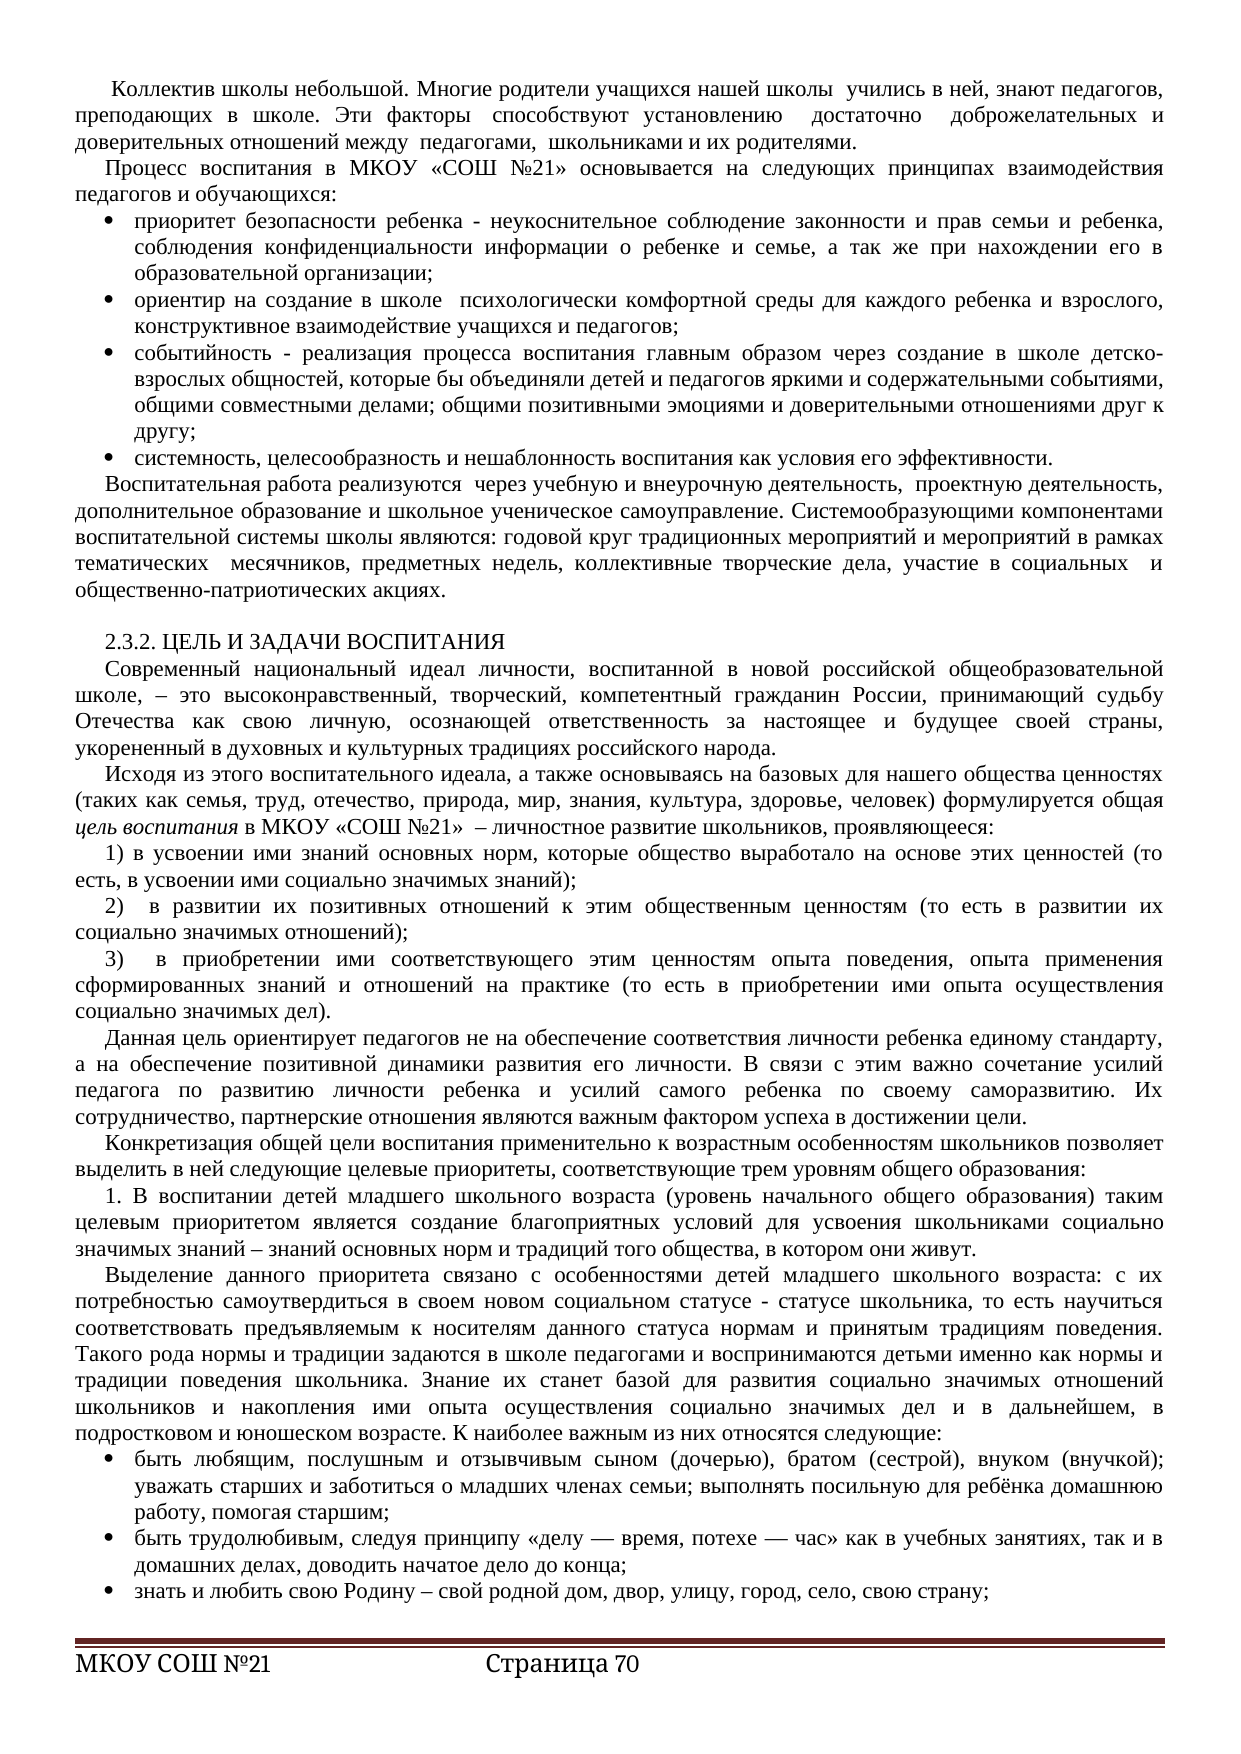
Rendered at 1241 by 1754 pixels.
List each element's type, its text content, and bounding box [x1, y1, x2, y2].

text Данная цель ориентирует педагогов не на обеспечение соответствия личности ребенка единому стандарту, а на обеспечение позитивной динамики развития его личности. В связи с этим важно сочетание усилий педагога по развитию личности ребенка и усилий самого ребенка по своему саморазвитию. Их сотрудничество, партнерские отношения являются важным фактором успеха в достижении цели. [75, 1024, 1165, 1129]
text Процесс воспитания в МКОУ «СОШ №21» основывается на следующих принципах взаимодействия педагогов и обучающихся: [75, 154, 1165, 207]
text Конкретизация общей цели воспитания применительно к возрастным особенностям школьников позволяет выделить в ней следующие целевые приоритеты, соответствующие трем уровням общего образования: [75, 1129, 1165, 1182]
text Современный национальный идеал личности, воспитанной в новой российской общеобразовательной школе, – это высоконравственный, творческий, компетентный гражданин России, принимающий судьбу Отечества как свою личную, осознающей ответственность за настоящее и будущее своей страны, укорененный в духовных и культурных традициях российского народа. [75, 655, 1165, 760]
list знать и любить свою Родину – свой родной дом, двор, улицу, город, село, свою страну; [104, 1577, 1165, 1603]
list приоритет безопасности ребенка - неукоснительное соблюдение законности и прав семьи и ребенка, соблюдения конфиденциальности информации о ребенке и семье, а так же при нахождении его в образовательной организации; [104, 207, 1165, 286]
text 2) в развитии их позитивных отношений к этим общественным ценностям (то есть в развитии их социально значимых отношений); [75, 892, 1165, 945]
list системность, целесообразность и нешаблонность воспитания как условия его эффективности. [104, 444, 1165, 470]
list событийность - реализация процесса воспитания главным образом через создание в школе детско-взрослых общностей, которые бы объединяли детей и педагогов яркими и содержательными событиями, общими совместными делами; общими позитивными эмоциями и доверительными отношениями друг к другу; [104, 338, 1165, 444]
text 3) в приобретении ими соответствующего этим ценностям опыта поведения, опыта применения сформированных знаний и отношений на практике (то есть в приобретении ими опыта осуществления социально значимых дел). [75, 945, 1165, 1024]
list ориентир на создание в школе психологически комфортной среды для каждого ребенка и взрослого, конструктивное взаимодействие учащихся и педагогов; [104, 286, 1165, 338]
text Выделение данного приоритета связано с особенностями детей младшего школьного возраста: с их потребностью самоутвердиться в своем новом социальном статусе - статусе школьника, то есть научиться соответствовать предъявляемым к носителям данного статуса нормам и принятым традициям поведения. Такого рода нормы и традиции задаются в школе педагогами и воспринимаются детьми именно как нормы и традиции поведения школьника. Знание их станет базой для развития социально значимых отношений школьников и накопления ими опыта осуществления социально значимых дел и в дальнейшем, в подростковом и юношеском возрасте. К наиболее важным из них относятся следующие: [75, 1261, 1165, 1445]
list быть трудолюбивым, следуя принципу «делу — время, потехе — час» как в учебных занятиях, так и в домашних делах, доводить начатое дело до конца; [104, 1524, 1165, 1577]
text 2.3.2. ЦЕЛЬ И ЗАДАЧИ ВОСПИТАНИЯ [75, 628, 1165, 655]
text 1. В воспитании детей младшего школьного возраста (уровень начального общего образования) таким целевым приоритетом является создание благоприятных условий для усвоения школьниками социально значимых знаний – знаний основных норм и традиций того общества, в котором они живут. [75, 1182, 1165, 1261]
text Исходя из этого воспитательного идеала, а также основываясь на базовых для нашего общества ценностях (таких как семья, труд, отечество, природа, мир, знания, культура, здоровье, человек) формулируется общая цель воспитания в МКОУ «СОШ №21» – личностное развитие школьников, проявляющееся: [75, 760, 1165, 839]
text Коллектив школы небольшой. Многие родители учащихся нашей школы учились в ней, знают педагогов, преподающих в школе. Эти факторы способствуют установлению достаточно доброжелательных и доверительных отношений между педагогами, школьниками и их родителями. [75, 75, 1165, 154]
text 1) в усвоении ими знаний основных норм, которые общество выработало на основе этих ценностей (то есть, в усвоении ими социально значимых знаний); [75, 839, 1165, 892]
list быть любящим, послушным и отзывчивым сыном (дочерью), братом (сестрой), внуком (внучкой); уважать старших и заботиться о младших членах семьи; выполнять посильную для ребёнка домашнюю работу, помогая старшим; [104, 1445, 1165, 1524]
text Воспитательная работа реализуются через учебную и внеурочную деятельность, проектную деятельность, дополнительное образование и школьное ученическое самоуправление. Системообразующими компонентами воспитательной системы школы являются: годовой круг традиционных мероприятий и мероприятий в рамках тематических месячников, предметных недель, коллективные творческие дела, участие в социальных и общественно-патриотических акциях. [75, 470, 1165, 602]
